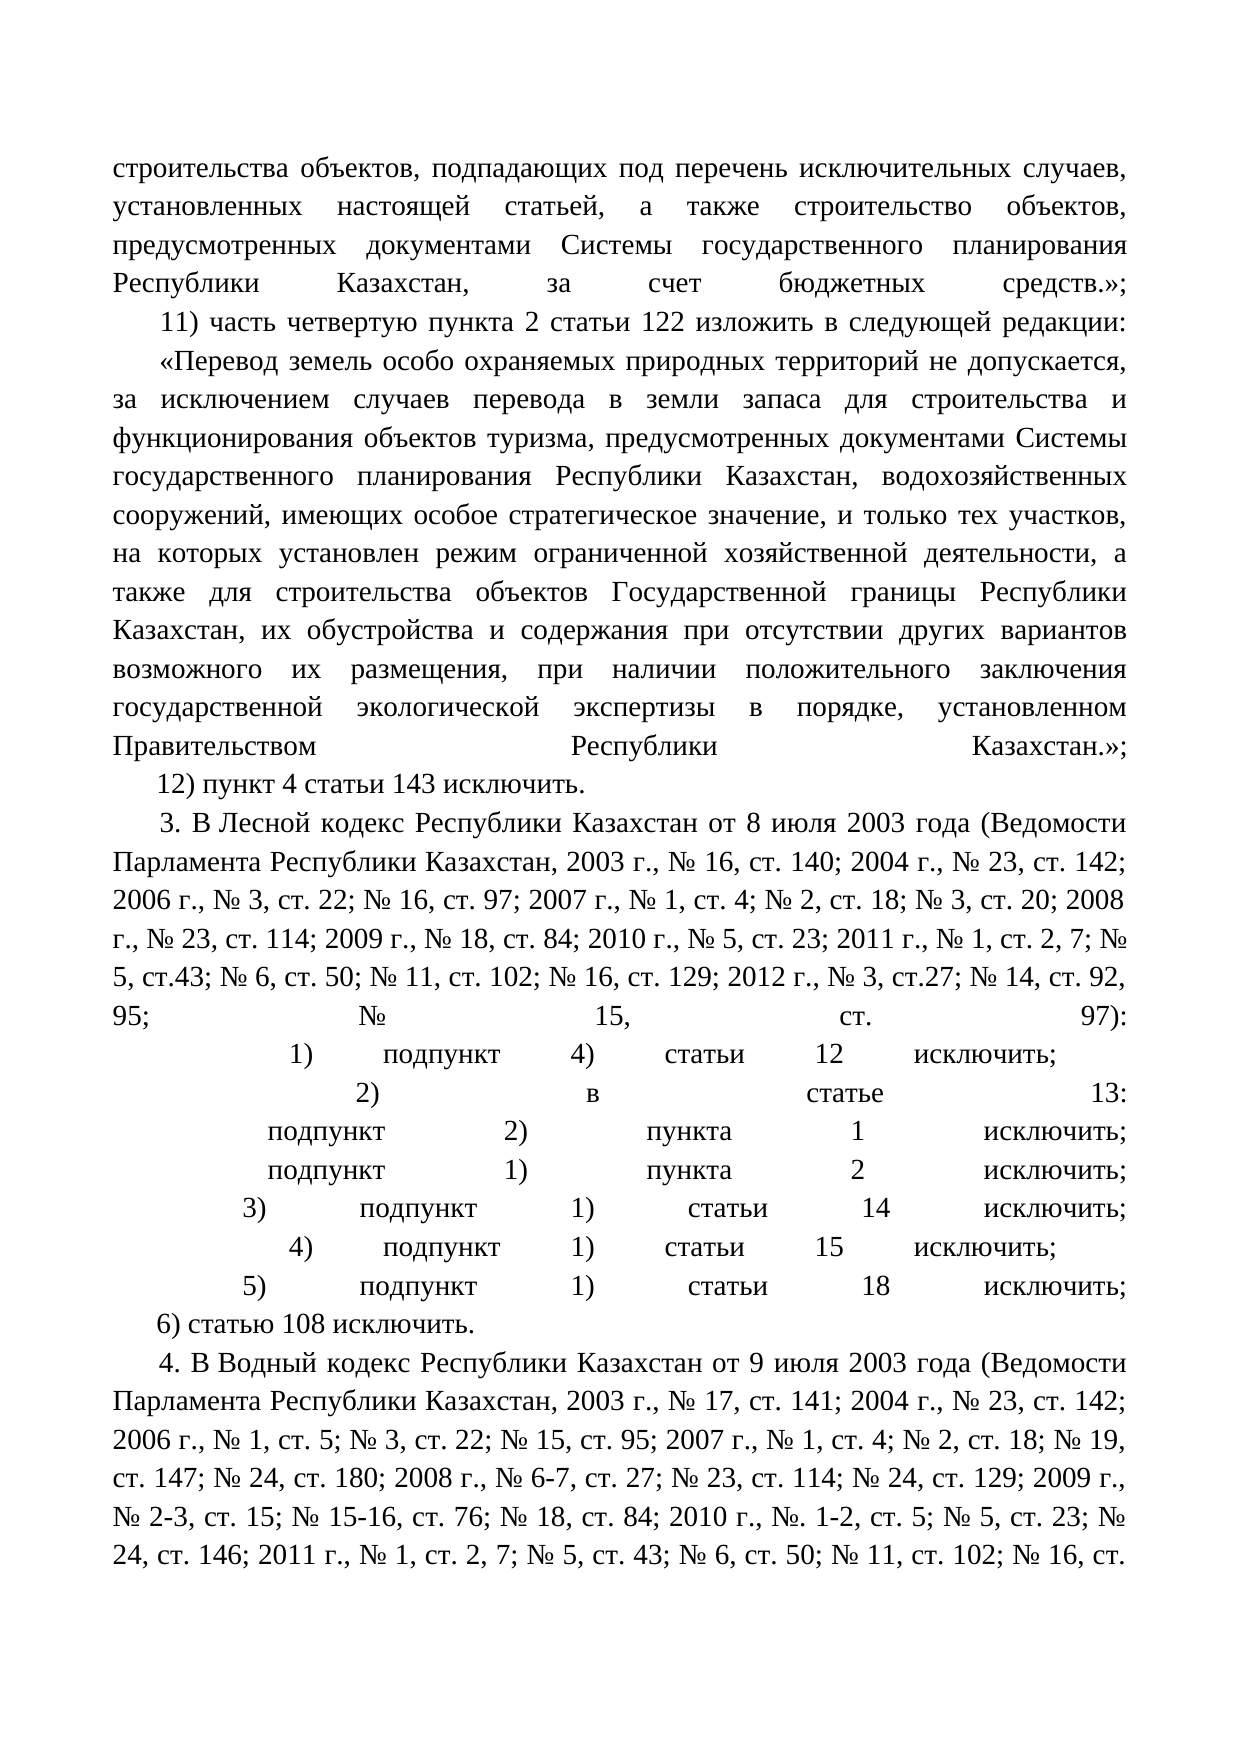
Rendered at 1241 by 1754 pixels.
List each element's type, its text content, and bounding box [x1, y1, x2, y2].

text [112, 1345, 1128, 1571]
text 3. В Лесной кодекс Республики Казахстан от 8 июля 2003 года (Ведомости Парламента Республики Казахстан, 2003 г., № 16, ст. 140; 2004 г., № 23, ст. 142; 2006 г., № 3, ст. 22; № 16, ст. 97; 2007 г., № 1, ст. 4; № 2, ст. 18; № 3, ст. 20; 2008 г., № 23, ст. 114; 2009 г., № 18, ст. 84; 2010 г., № 5, ст. 23; 2011 г., № 1, ст. 2, 7; № 5, ст.43; № 6, ст. 50; № 11, ст. 102; № 16, ст. 129; 2012 г., № 3, ст.27; № 14, ст. 92, 95; № 15, ст. 97): 1) подпункт 4) статьи 12 исключить; 2) в статье 13: подпункт 2) пункта 1 исключить; подпункт 1) пункта 2 исключить; 3) подпункт 1) статьи 14 исключить; 4) подпункт 1) статьи 15 исключить; 5) подпункт 1) статьи 18 исключить; 6) статью 108 исключить. [112, 805, 1128, 1340]
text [112, 150, 1128, 800]
